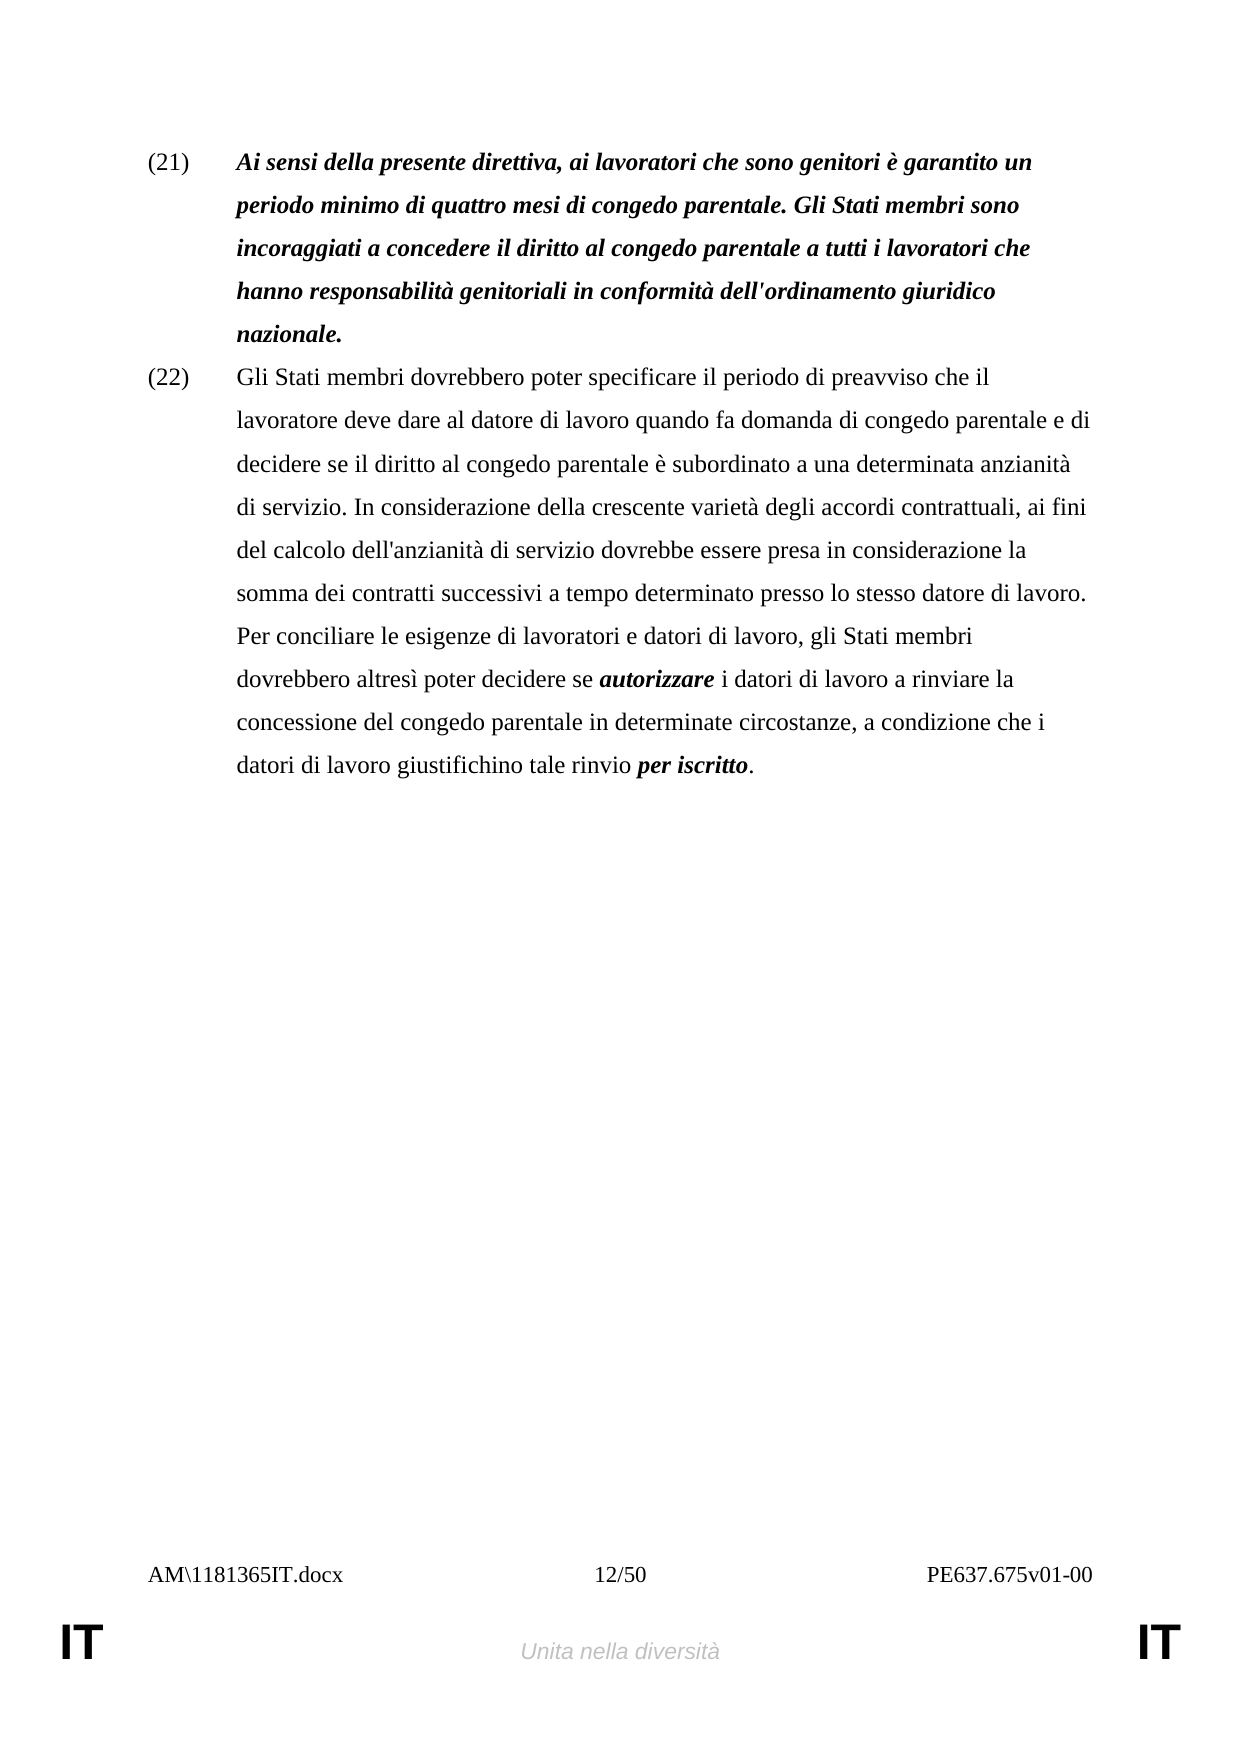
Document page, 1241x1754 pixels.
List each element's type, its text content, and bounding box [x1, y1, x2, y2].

text (22) Gli Stati membri dovrebbero poter specificare il periodo di preavviso che il lavoratore deve dare al datore di lavoro quando fa domanda di congedo parentale e di decidere se il diritto al congedo parentale è subordinato a una determinata anzianità di servizio. In considerazione della crescente varietà degli accordi contrattuali, ai fini del calcolo dell'anzianità di servizio dovrebbe essere presa in considerazione la somma dei contratti successivi a tempo determinato presso lo stesso datore di lavoro. Per conciliare le esigenze di lavoratori e datori di lavoro, gli Stati membri dovrebbero altresì poter decidere se autorizzare i datori di lavoro a rinviare la concessione del congedo parentale in determinate circostanze, a condizione che i datori di lavoro giustifichino tale rinvio per iscritto. [148, 362, 1092, 779]
text (21) Ai sensi della presente direttiva, ai lavoratori che sono genitori è garantito un periodo minimo di quattro mesi di congedo parentale. Gli Stati membri sono incoraggiati a concedere il diritto al congedo parentale a tutti i lavoratori che hanno responsabilità genitoriali in conformità dell'ordinamento giuridico nazionale. [148, 147, 1092, 348]
